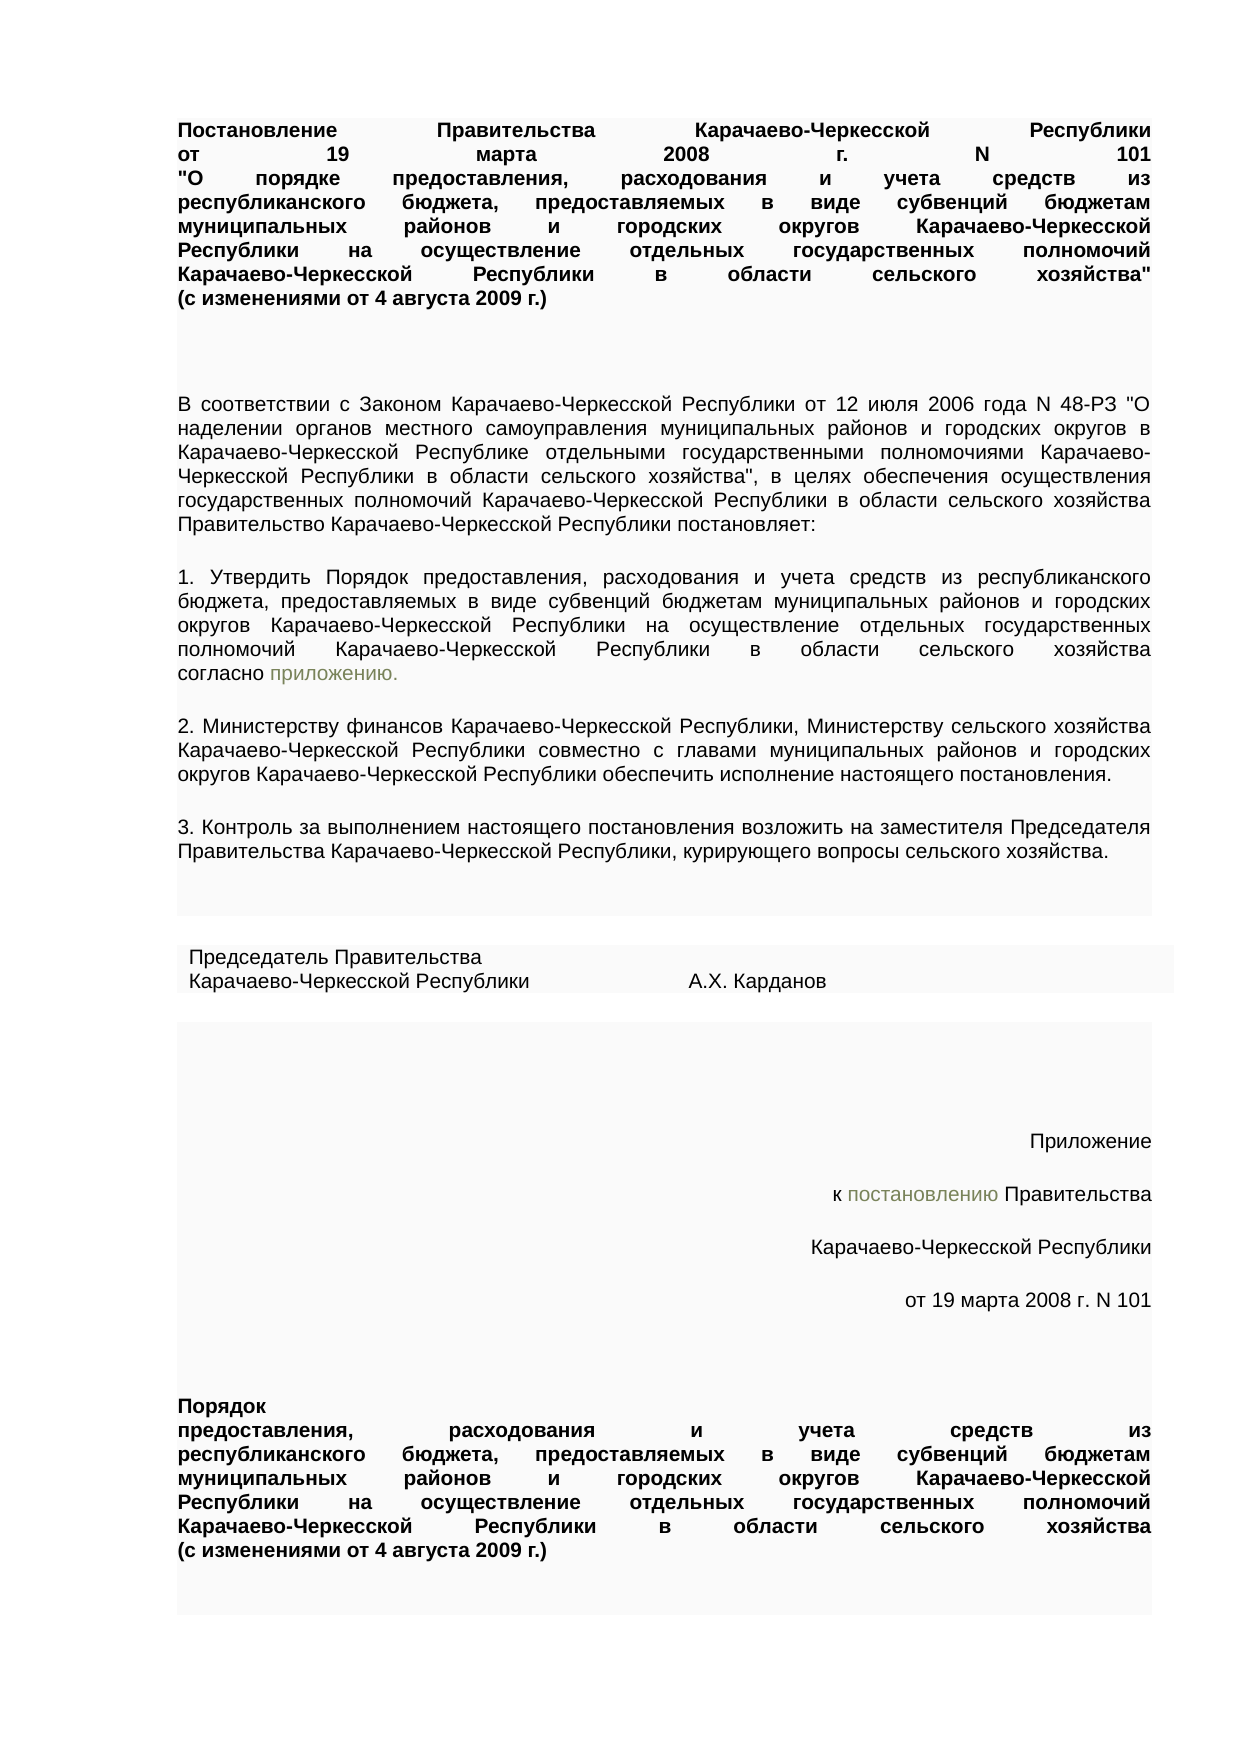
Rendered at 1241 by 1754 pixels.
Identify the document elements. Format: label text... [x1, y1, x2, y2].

text В соответствии с Законом Карачаево-Черкесской Республики от 12 июля 2006 года N 48-РЗ "О наделении органов местного самоуправления муниципальных районов и городских округов в Карачаево-Черкесской Республике отдельными государственными полномочиями Карачаево-Черкесской Республики в области сельского хозяйства", в целях обеспечения осуществления государственных полномочий Карачаево-Черкесской Республики в области сельского хозяйства Правительство Карачаево-Черкесской Республики постановляет: [177, 392, 1152, 536]
table_header А.Х. Карданов [677, 945, 1174, 993]
text от 19 марта 2008 г. N 101 [177, 1288, 1152, 1312]
text 3. Контроль за выполнением настоящего постановления возложить на заместителя Председателя Правительства Карачаево-Черкесской Республики, курирующего вопросы сельского хозяйства. [177, 815, 1152, 863]
table_header Председатель Правительства Карачаево-Черкесской Республики [177, 945, 677, 993]
text Постановление Правительства Карачаево-Черкесской Республики от 19 марта 2008 г. N 101 "О порядке предоставления, расходования и учета средств из республиканского бюджета, предоставляемых в виде субвенций бюджетам муниципальных районов и городских округов Карачаево-Черкесской Республики на осуществление отдельных государственных полномочий Карачаево-Черкесской Республики в области сельского хозяйства" (с изменениями от 4 августа 2009 г.) [177, 118, 1152, 310]
text Приложение [177, 1128, 1152, 1152]
text Карачаево-Черкесской Республики [177, 1235, 1152, 1259]
text Порядок предоставления, расходования и учета средств из республиканского бюджета, предоставляемых в виде субвенций бюджетам муниципальных районов и городских округов Карачаево-Черкесской Республики на осуществление отдельных государственных полномочий Карачаево-Черкесской Республики в области сельского хозяйства (с изменениями от 4 августа 2009 г.) [177, 1394, 1152, 1562]
text к постановлению Правительства [177, 1182, 1152, 1206]
text 1. Утвердить Порядок предоставления, расходования и учета средств из республиканского бюджета, предоставляемых в виде субвенций бюджетам муниципальных районов и городских округов Карачаево-Черкесской Республики на осуществление отдельных государственных полномочий Карачаево-Черкесской Республики в области сельского хозяйства согласно приложению. [177, 565, 1152, 685]
text 2. Министерству финансов Карачаево-Черкесской Республики, Министерству сельского хозяйства Карачаево-Черкесской Республики совместно с главами муниципальных районов и городских округов Карачаево-Черкесской Республики обеспечить исполнение настоящего постановления. [177, 714, 1152, 786]
